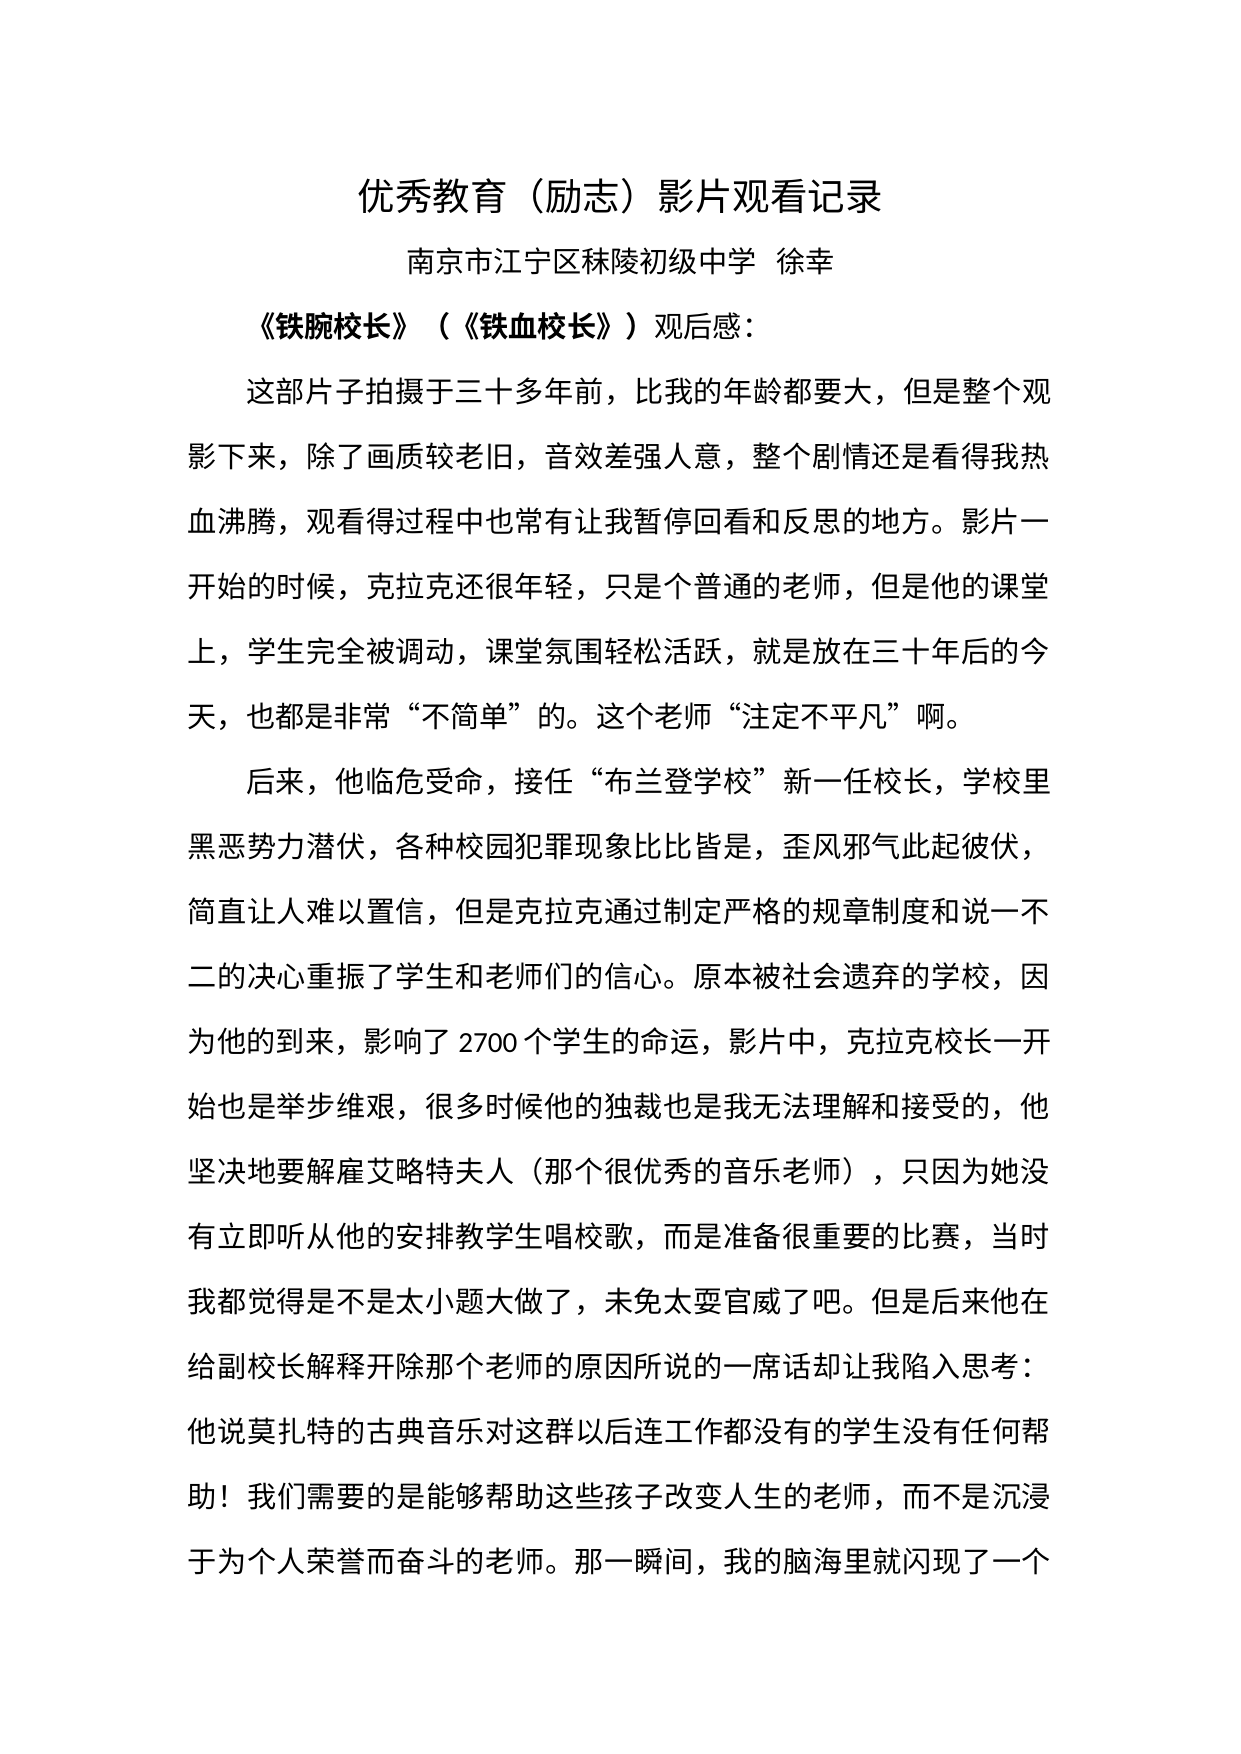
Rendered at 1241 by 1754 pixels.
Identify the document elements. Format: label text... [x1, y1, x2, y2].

text 《铁腕校长》（《铁血校长》）观后感： [187, 292, 1053, 357]
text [187, 747, 1053, 1592]
text 这部片子拍摄于三十多年前，比我的年龄都要大，但是整个观影下来，除了画质较老旧，音效差强人意，整个剧情还是看得我热血沸腾，观看得过程中也常有让我暂停回看和反思的地方。影片一开始的时候，克拉克还很年轻，只是个普通的老师，但是他的课堂上，学生完全被调动，课堂氛围轻松活跃，就是放在三十年后的今天，也都是非常“不简单”的。这个老师“注定不平凡”啊。 [187, 357, 1053, 747]
text 南京市江宁区秣陵初级中学 徐幸 [187, 227, 1053, 292]
text 优秀教育（励志）影片观看记录 [187, 162, 1053, 227]
